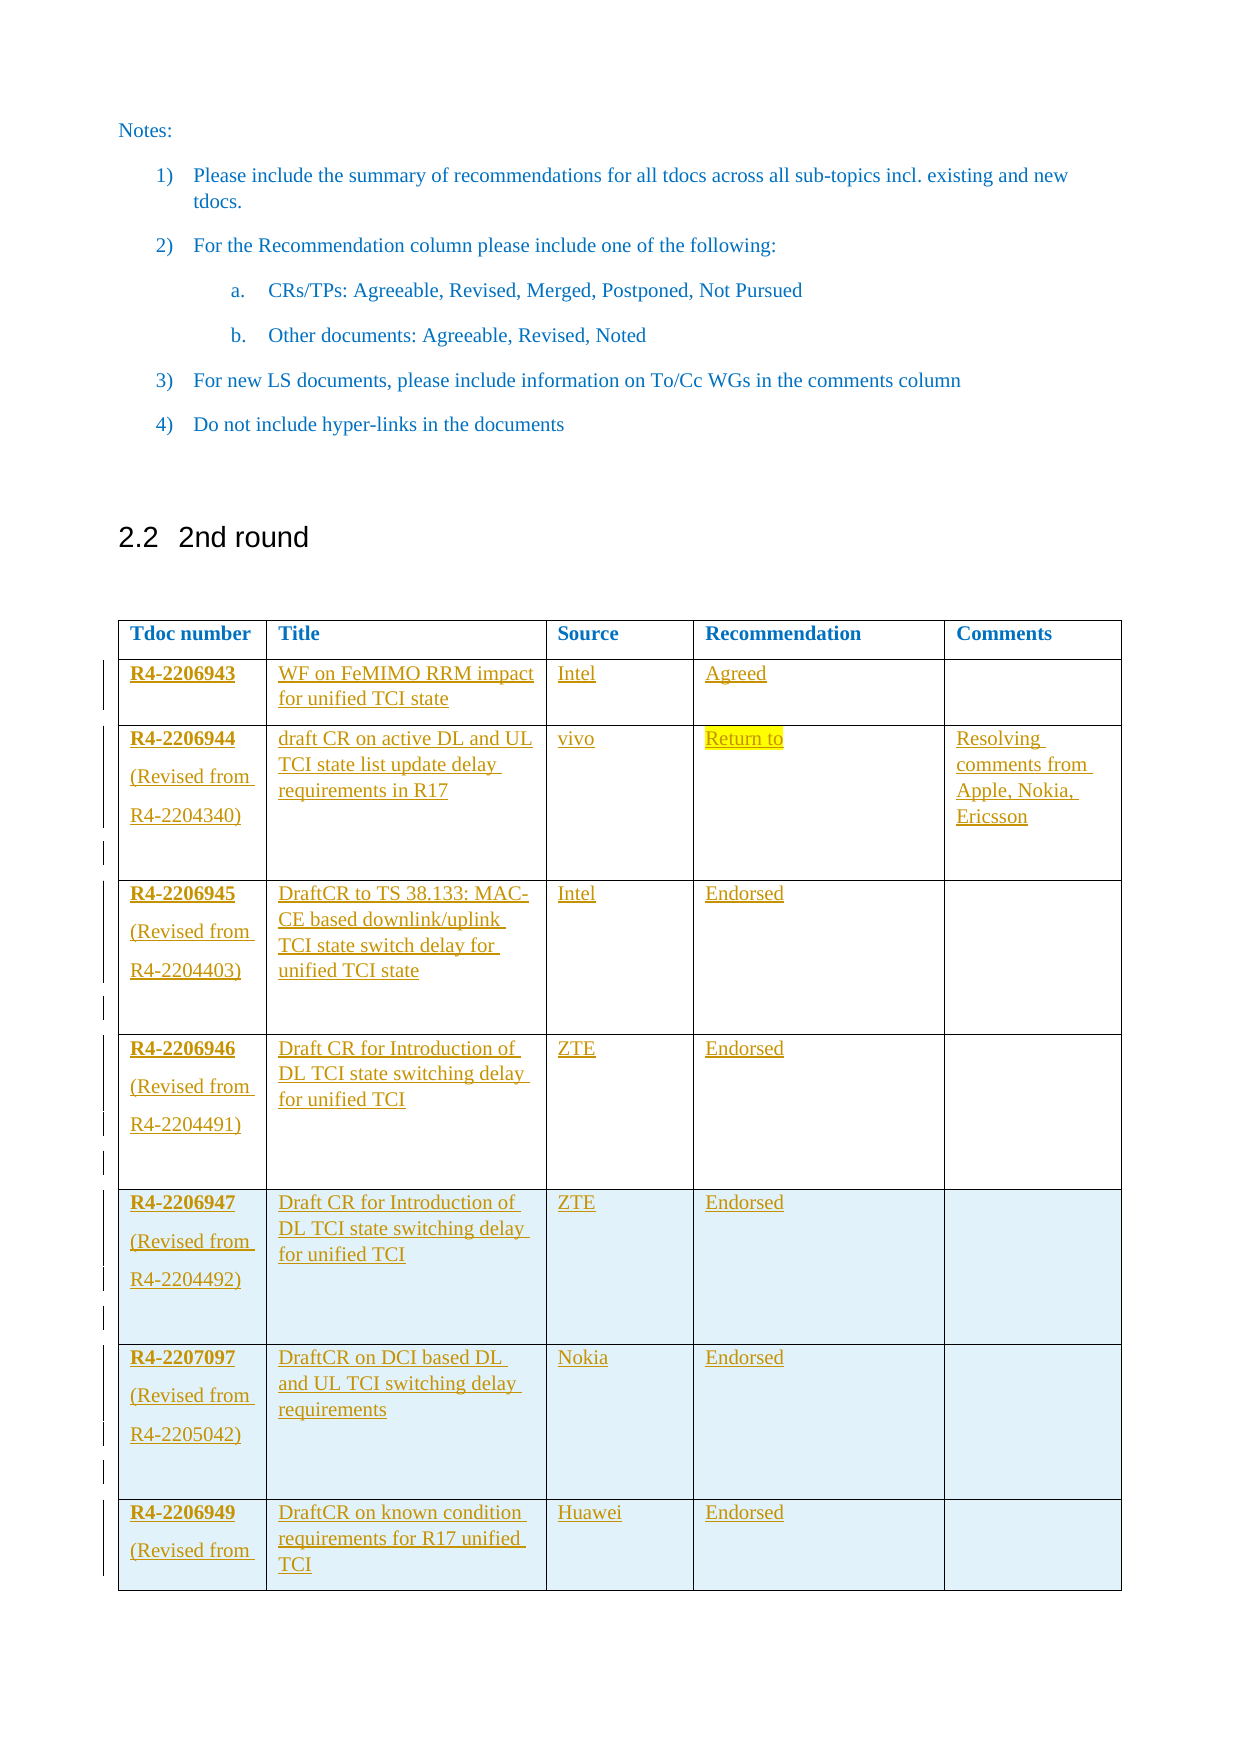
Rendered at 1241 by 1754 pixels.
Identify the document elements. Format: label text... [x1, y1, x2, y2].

table_cell [119, 660, 266, 725]
list For new LS documents, please include information on To/Cc WGs in the comments column [156, 367, 1122, 392]
text Notes: [118, 118, 1122, 142]
table_cell [547, 1035, 693, 1189]
table_header Comments [945, 621, 1121, 659]
table_cell [267, 726, 546, 879]
list Please include the summary of recommendations for all tdocs across all sub-topics incl. existing and new tdocs. [156, 163, 1122, 213]
table_cell [119, 881, 266, 1034]
table_cell [267, 881, 546, 1034]
table_cell [267, 1035, 546, 1189]
table_cell [547, 660, 693, 725]
table_cell [547, 726, 693, 879]
table_cell [694, 881, 944, 1034]
table_cell [694, 1035, 944, 1189]
table_cell [119, 726, 266, 879]
table_cell [119, 1035, 266, 1189]
list CRs/TPs: Agreeable, Revised, Merged, Postponed, Not Pursued [231, 278, 1122, 302]
table_cell [694, 660, 944, 725]
table_header Tdoc number [119, 621, 266, 659]
table_cell [694, 726, 944, 879]
table_header Title [267, 621, 546, 659]
table_cell [547, 881, 693, 1034]
table_header Recommendation [694, 621, 944, 659]
table_cell [945, 1035, 1121, 1189]
list Other documents: Agreeable, Revised, Noted [231, 323, 1122, 347]
table_cell [945, 726, 1121, 879]
table_cell [267, 660, 546, 725]
table_cell [945, 881, 1121, 1034]
list Do not include hyper-links in the documents [156, 412, 1122, 436]
list For the Recommendation column please include one of the following: [156, 233, 1122, 257]
subtitle 2nd round [118, 520, 1122, 554]
table_cell [945, 660, 1121, 725]
table_header Source [547, 621, 693, 659]
